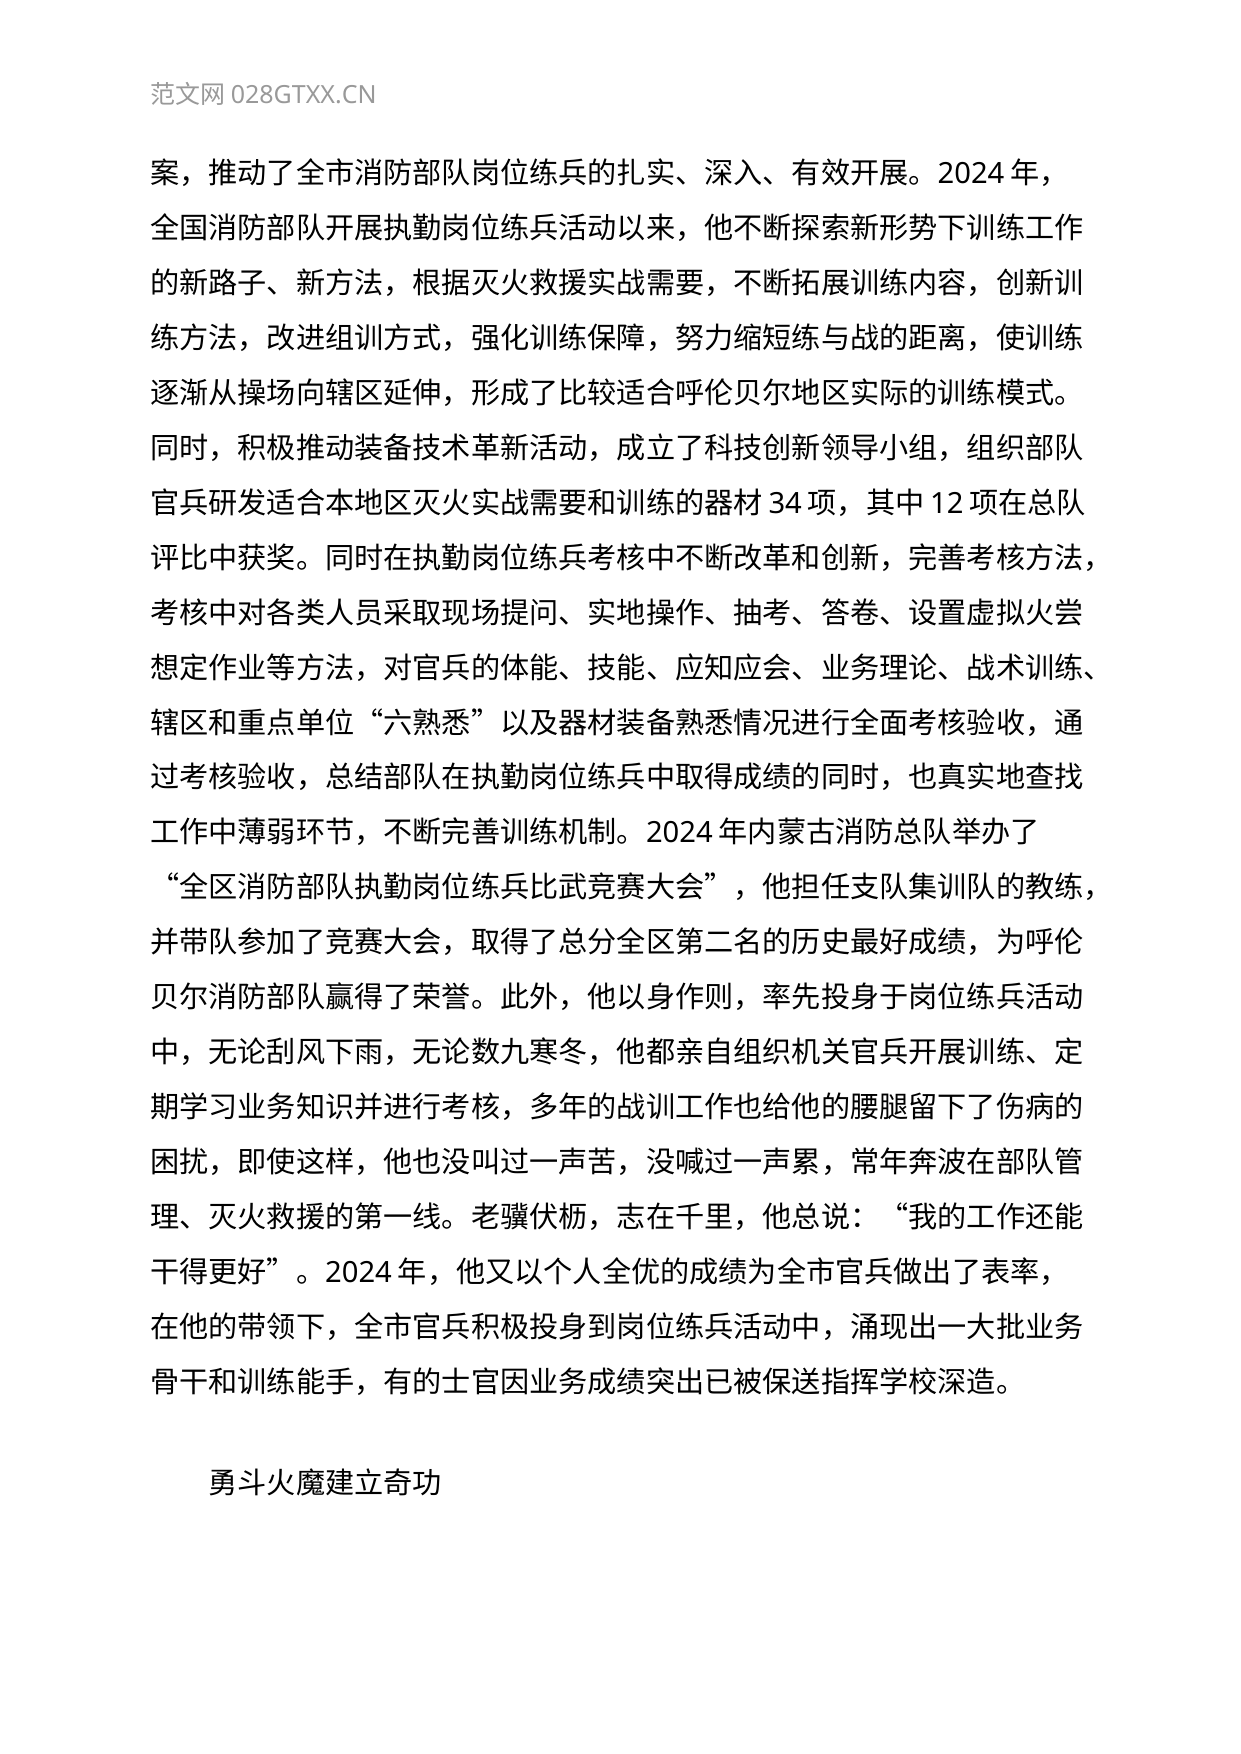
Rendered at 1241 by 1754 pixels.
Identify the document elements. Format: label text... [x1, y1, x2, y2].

text 勇斗火魔建立奇功 [150, 1460, 1090, 1502]
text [150, 150, 1090, 1400]
